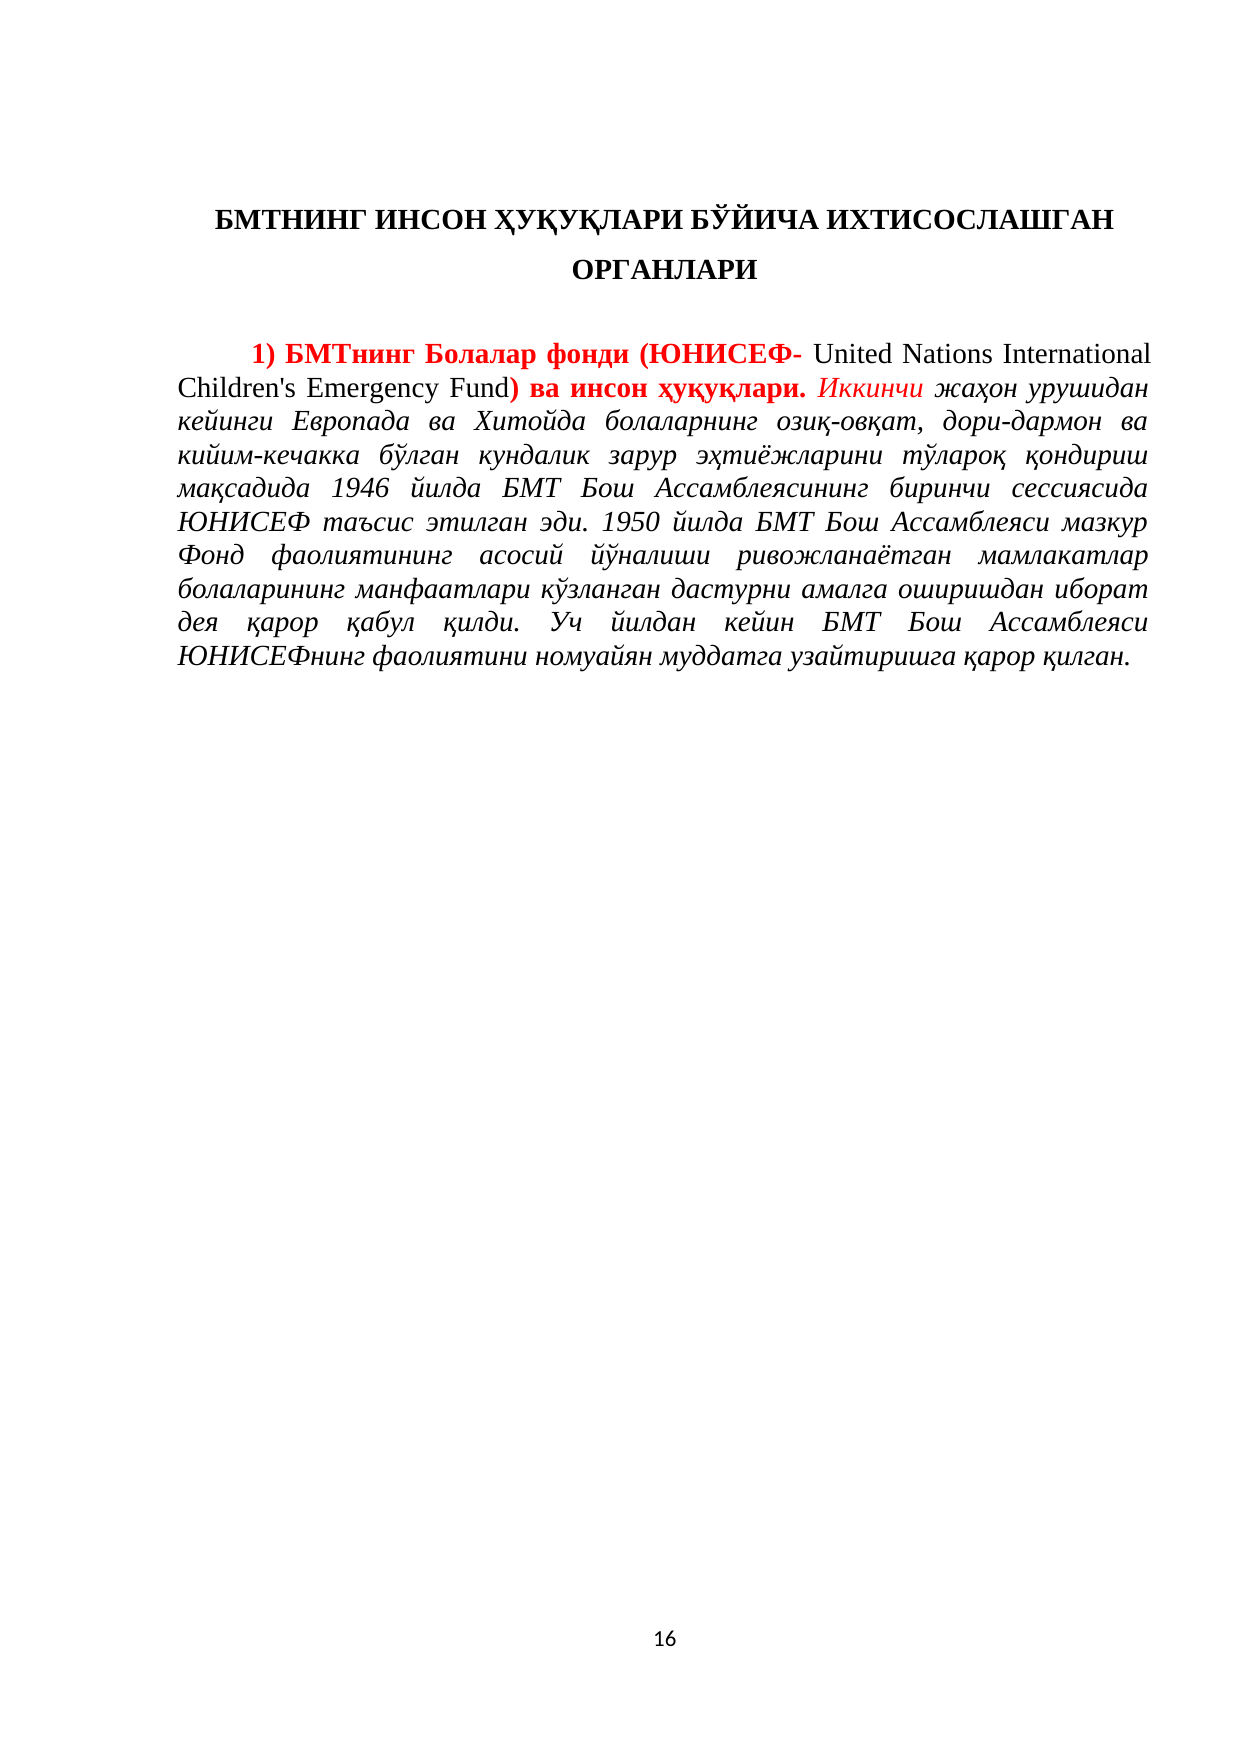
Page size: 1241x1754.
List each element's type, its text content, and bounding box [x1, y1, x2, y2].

text БМТНИНГ ИНСОН ҲУҚУҚЛАРИ БЎЙИЧА ИХТИСОСЛАШГАН ОРГАНЛАРИ [177, 202, 1152, 286]
text 1) БМТнинг Болалар фонди (ЮНИСЕФ- United Nations International Children's Emergency Fund) ва инсон ҳуқуқлари. Иккинчи жаҳон урушидан кейинги Европада ва Хитойда болаларнинг озиқ-овқат, дори-дармон ва кийим-кечакка бўлган кундалик зарур эҳтиёжларини тўлароқ қондириш мақсадида 1946 йилда БМТ Бош Ассамблеясининг биринчи сессиясида ЮНИСЕФ таъсис этилган эди. 1950 йилда БМТ Бош Ассамблеяси мазкур Фонд фаолиятининг асосий йўналиши ривожланаётган мамлакатлар болаларининг манфаатлари кўзланган дастурни амалга оширишдан иборат дея қарор қабул қилди. Уч йилдан кейин БМТ Бош Ассамблеяси ЮНИСЕФнинг фаолиятини номуайян муддатга узайтиришга қарор қилган. [177, 336, 1152, 672]
